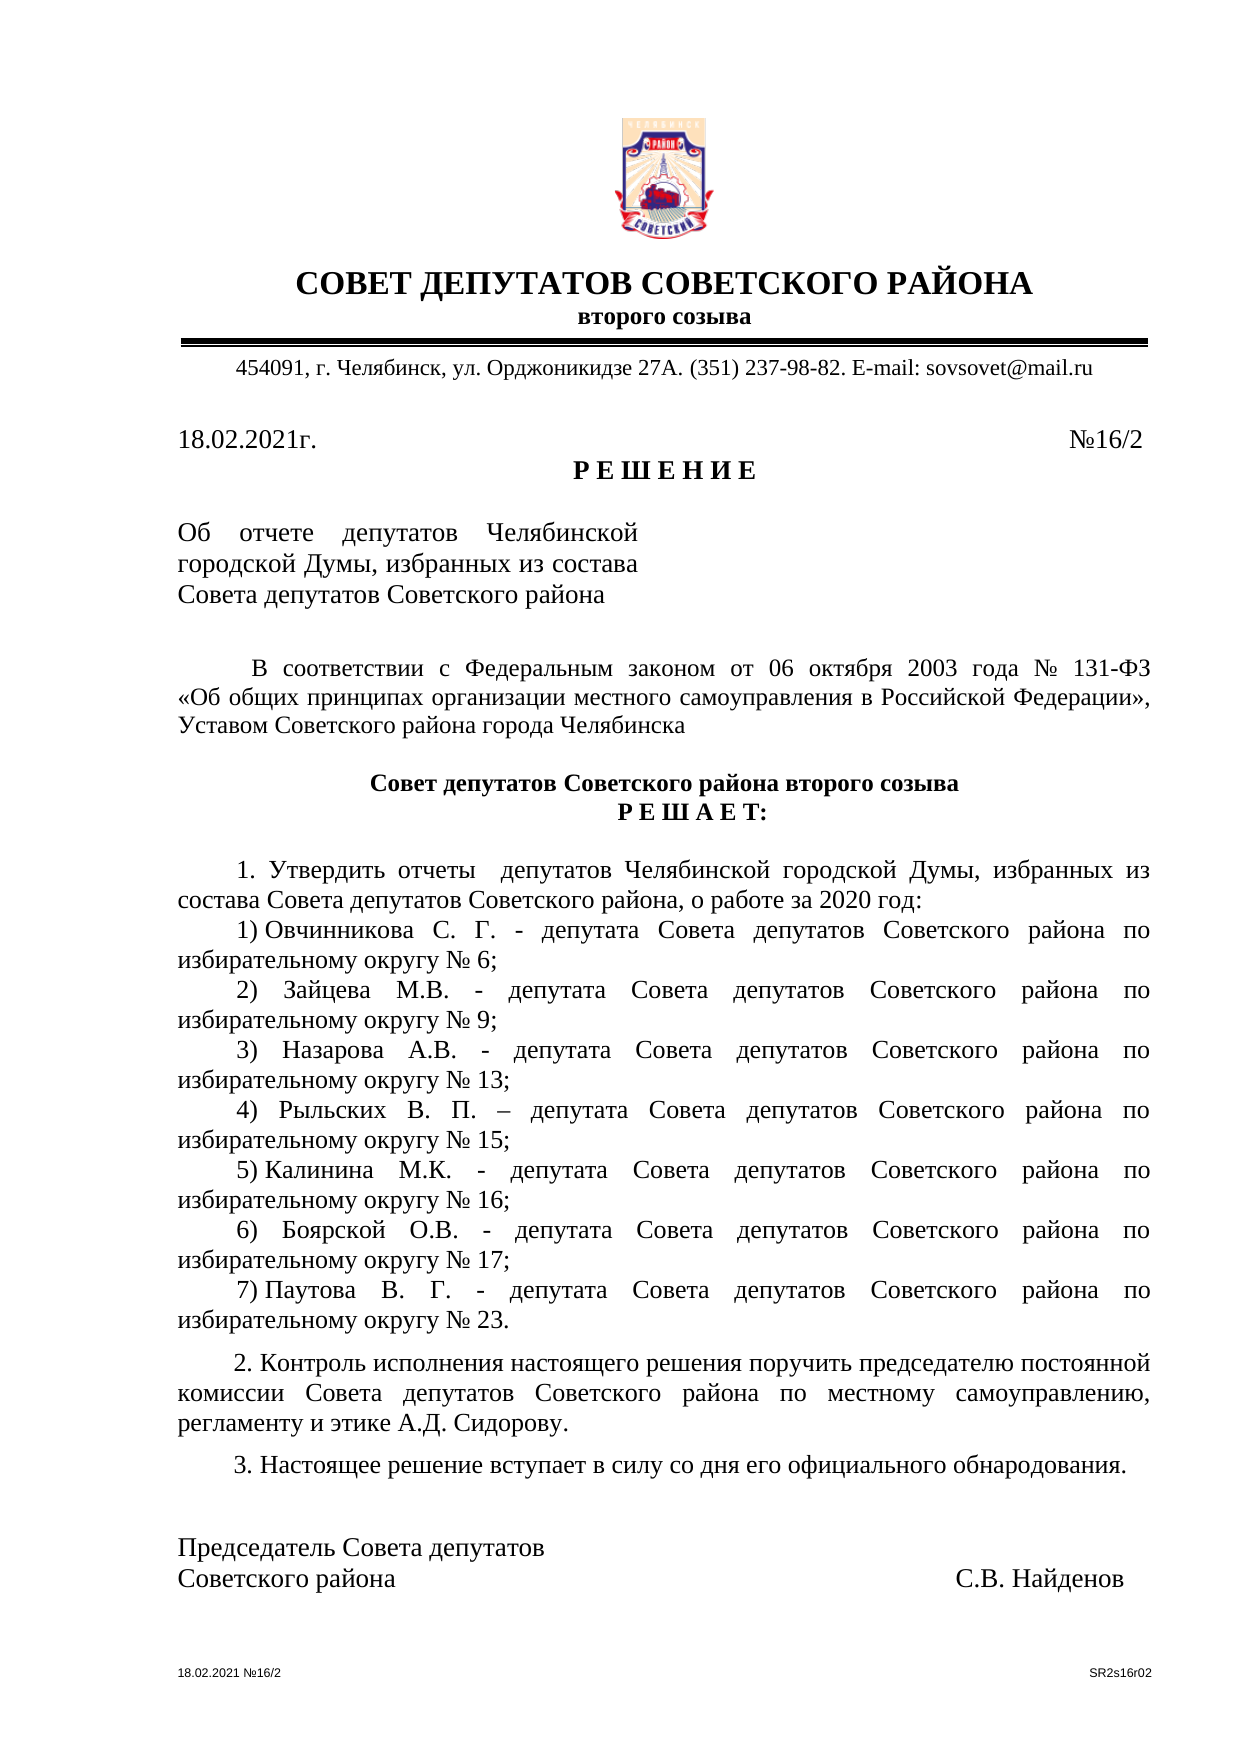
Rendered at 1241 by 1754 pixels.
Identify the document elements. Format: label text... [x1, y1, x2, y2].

text 5) Калинина М.К. - депутата Совета депутатов Советского района по избирательному округу № 16; [177, 1154, 1152, 1214]
text 1) Овчинникова С. Г. - депутата Совета депутатов Советского района по избирательному округу № 6; [177, 914, 1152, 974]
table_header [181, 347, 1148, 354]
table_header Об отчете депутатов Челябинской городской Думы, избранных из состава Совета депутатов Советского района [166, 516, 650, 622]
text 3) Назарова А.В. - депутата Совета депутатов Советского района по избирательному округу № 13; [177, 1034, 1152, 1094]
text Председатель Совета депутатов [177, 1531, 1152, 1562]
text 7) Паутова В. Г. - депутата Совета депутатов Советского района по избирательному округу № 23. [177, 1274, 1152, 1334]
text СОВЕТ депутатов советского района второго созыва [177, 263, 1152, 330]
text 4) Рыльских В. П. – депутата Совета депутатов Советского района по избирательному округу № 15; [177, 1094, 1152, 1154]
text В соответствии с Федеральным законом от 06 октября 2003 года № 131-ФЗ «Об общих принципах организации местного самоуправления в Российской Федерации», Уставом Советского района города Челябинска [177, 653, 1152, 739]
text 6) Боярской О.В. - депутата Совета депутатов Советского района по избирательному округу № 17; [177, 1214, 1152, 1274]
text 3. Настоящее решение вступает в силу со дня его официального обнародования. [177, 1449, 1152, 1479]
text 1. Утвердить отчеты депутатов Челябинской городской Думы, избранных из состава Совета депутатов Советского района, о работе за 2020 год: [177, 854, 1152, 914]
text 2. Контроль исполнения настоящего решения поручить председателю постоянной комиссии Совета депутатов Советского района по местному самоуправлению, регламенту и этике А.Д. Сидорову. [177, 1347, 1152, 1437]
text Советского района С.В. Найденов [177, 1562, 1152, 1593]
text Р Е Ш Е Н И Е [177, 454, 1152, 485]
text 454091, г. Челябинск, ул. Орджоникидзе 27А. (351) 237-98-82. E-mail: sovsovet@mail.ru [177, 354, 1152, 381]
text 2) Зайцева М.В. - депутата Совета депутатов Советского района по избирательному округу № 9; [177, 974, 1152, 1034]
picture [614, 118, 714, 239]
text Р Е Ш А Е Т: [177, 797, 1152, 826]
text 18.02.2021г. №16/2 [177, 423, 1152, 454]
text Совет депутатов Советского района второго созыва [177, 768, 1152, 797]
